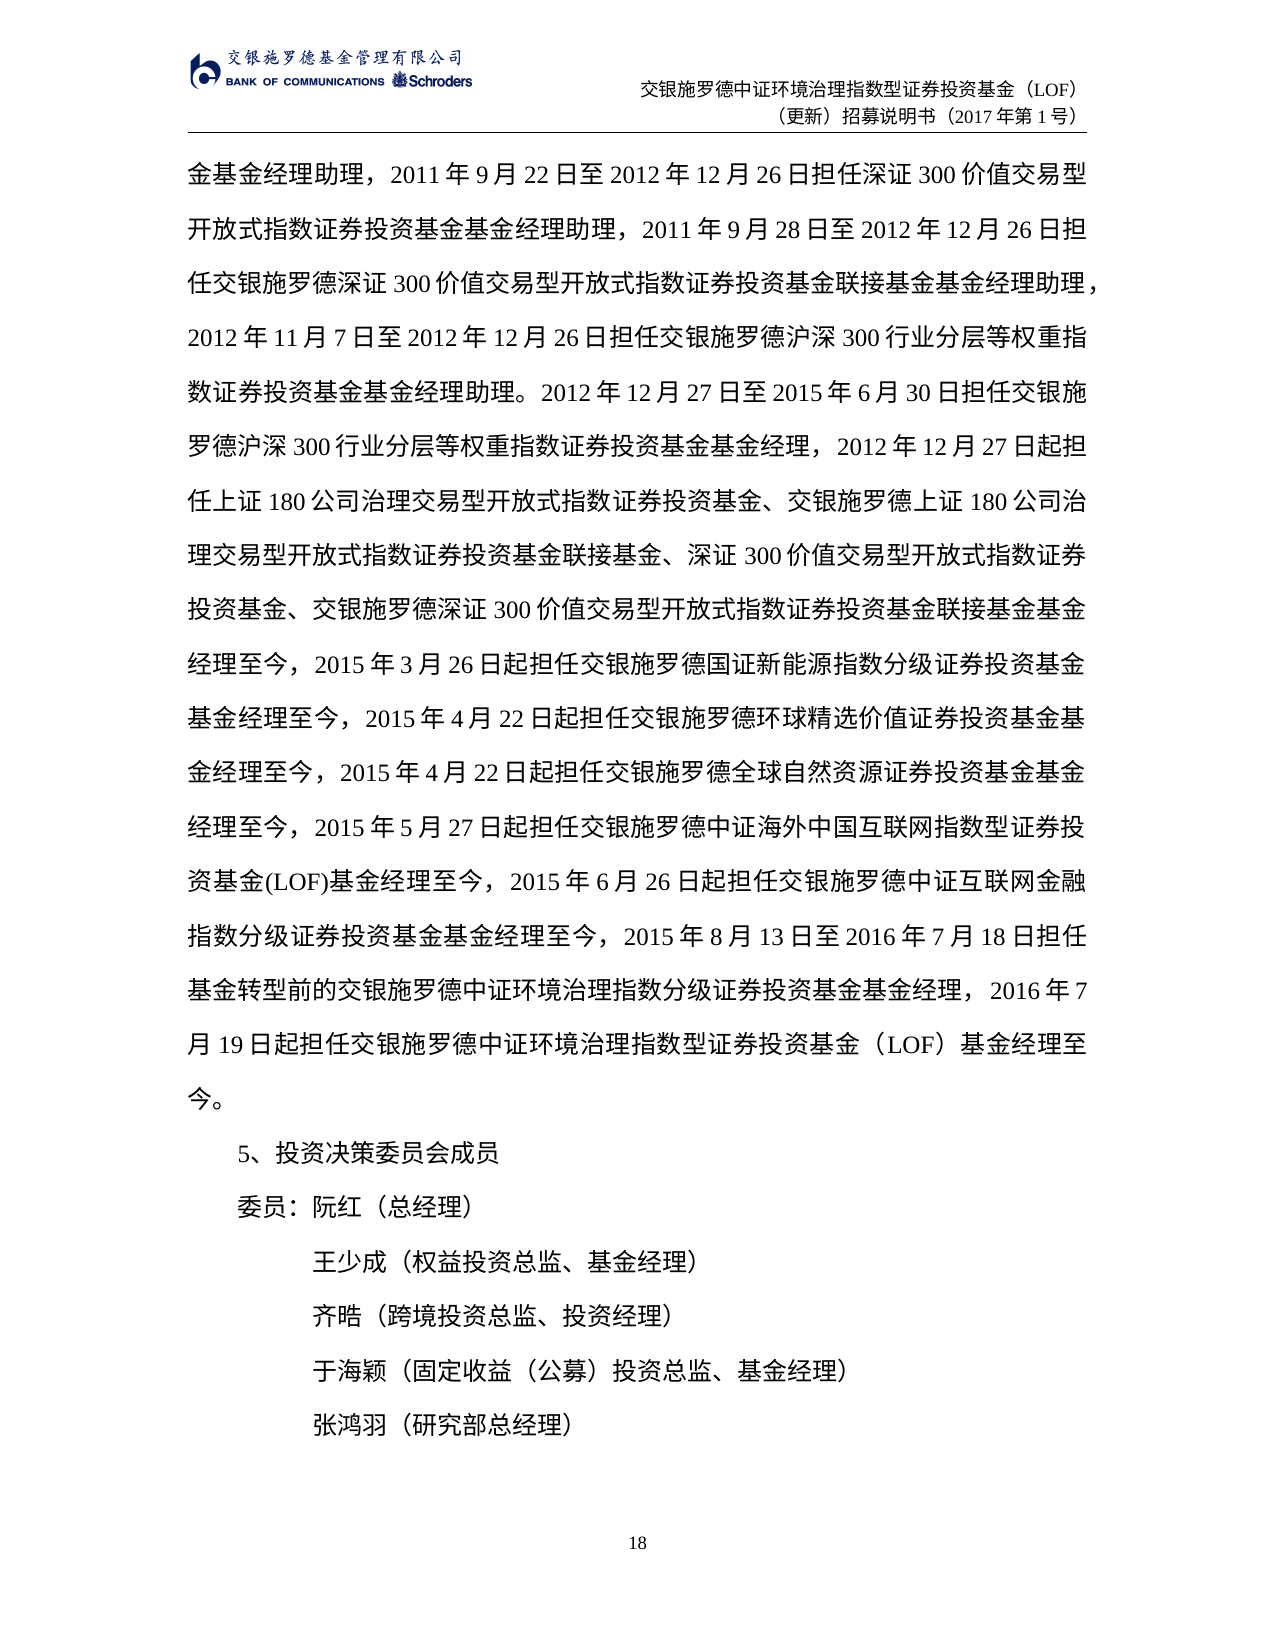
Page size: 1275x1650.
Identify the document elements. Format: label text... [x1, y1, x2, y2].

text 委员：阮红（总经理） [187, 1188, 1087, 1224]
text 5、投资决策委员会成员 [187, 1133, 1087, 1170]
text 于海颖（固定收益（公募）投资总监、基金经理） [187, 1351, 1087, 1387]
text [187, 155, 1087, 1115]
text 齐晧（跨境投资总监、投资经理） [187, 1297, 1087, 1333]
text 王少成（权益投资总监、基金经理） [187, 1242, 1087, 1278]
text 张鸿羽（研究部总经理） [187, 1405, 1087, 1442]
picture [190, 50, 472, 89]
